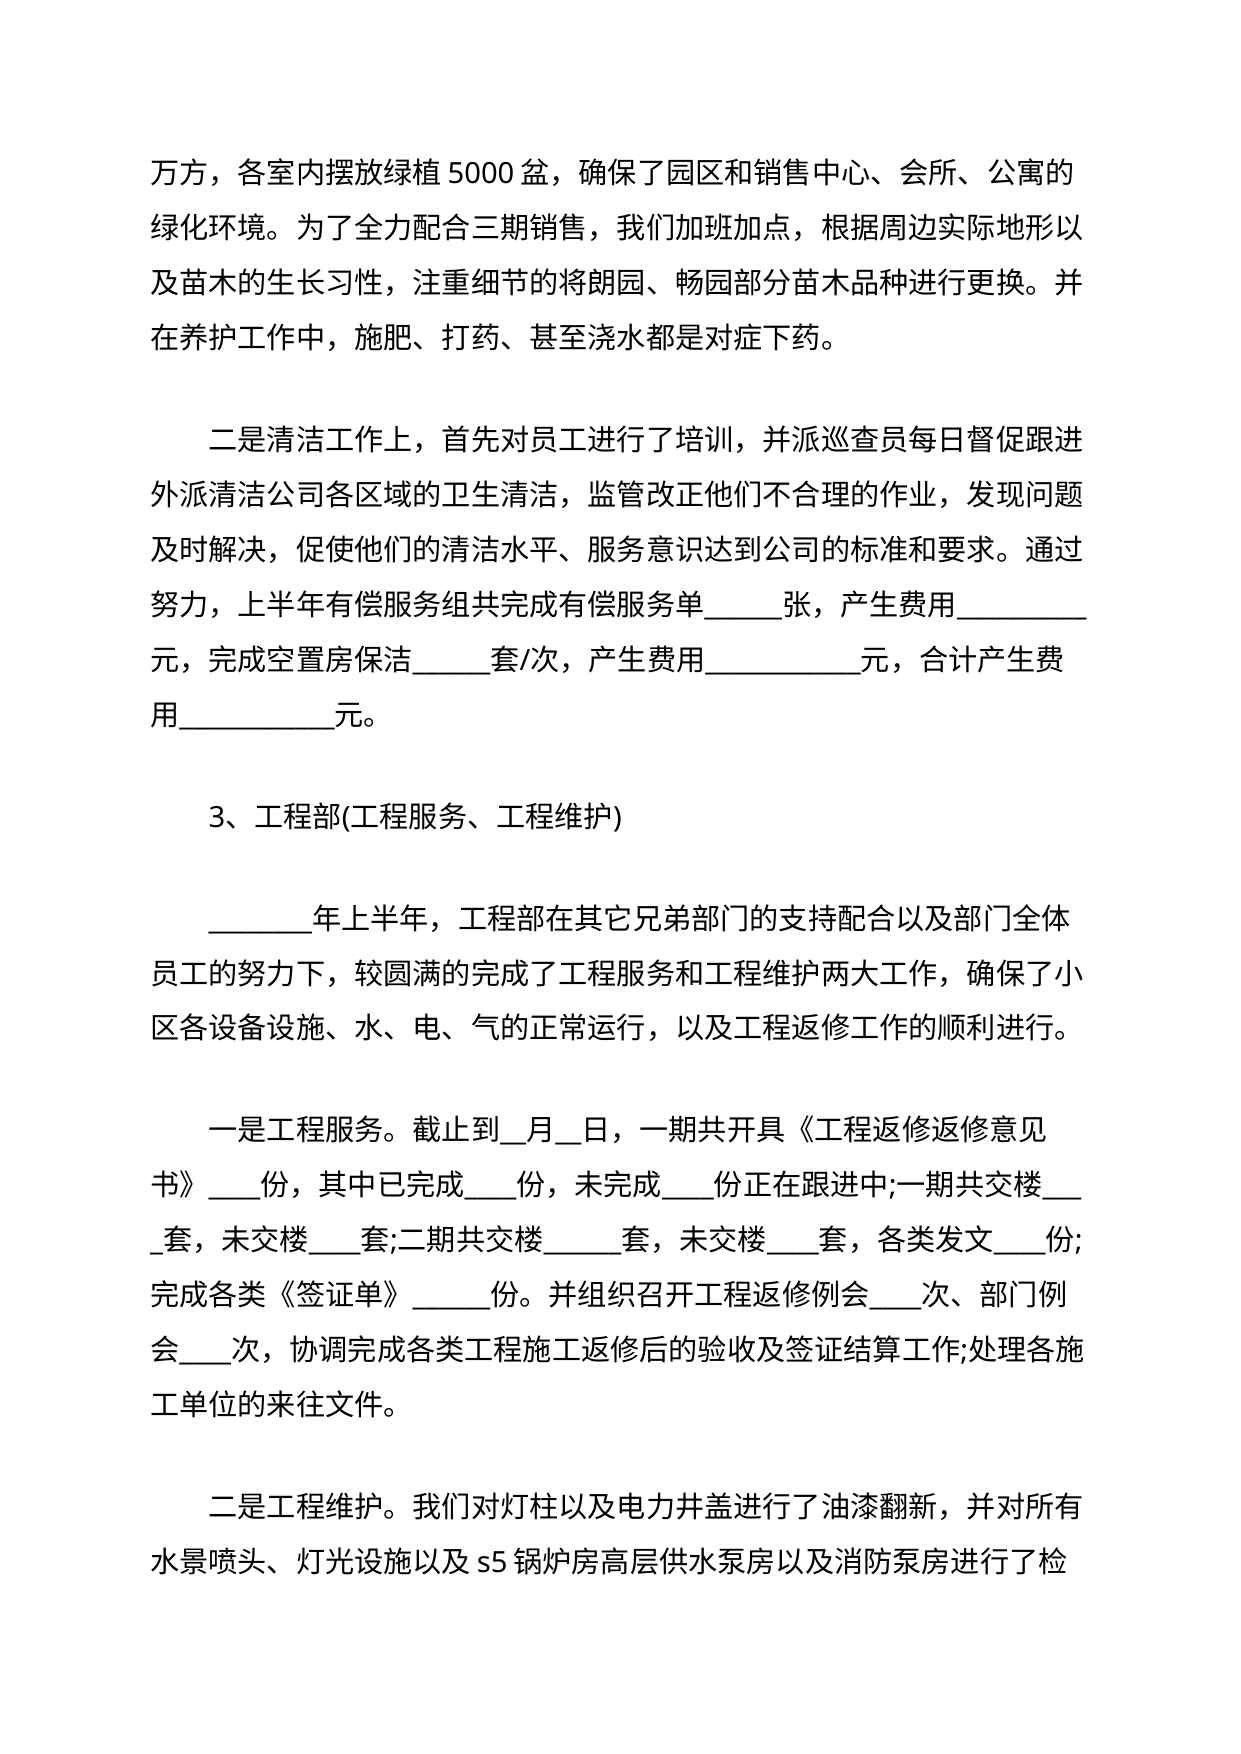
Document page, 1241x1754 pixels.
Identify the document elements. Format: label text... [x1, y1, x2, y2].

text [150, 1484, 1090, 1581]
text 一是工程服务。截止到__月__日，一期共开具《工程返修返修意见书》____份，其中已完成____份，未完成____份正在跟进中;一期共交楼____套，未交楼____套;二期共交楼______套，未交楼____套，各类发文____份;完成各类《签证单》______份。并组织召开工程返修例会____次、部门例会____次，协调完成各类工程施工返修后的验收及签证结算工作;处理各施工单位的来往文件。 [150, 1107, 1090, 1424]
text ________年上半年，工程部在其它兄弟部门的支持配合以及部门全体员工的努力下，较圆满的完成了工程服务和工程维护两大工作，确保了小区各设备设施、水、电、气的正常运行，以及工程返修工作的顺利进行。 [150, 895, 1090, 1047]
text 二是清洁工作上，首先对员工进行了培训，并派巡查员每日督促跟进外派清洁公司各区域的卫生清洁，监管改正他们不合理的作业，发现问题及时解决，促使他们的清洁水平、服务意识达到公司的标准和要求。通过努力，上半年有偿服务组共完成有偿服务单______张，产生费用__________元，完成空置房保洁______套/次，产生费用____________元，合计产生费用____________元。 [150, 417, 1090, 734]
text 3、工程部(工程服务、工程维护) [150, 793, 1090, 836]
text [150, 150, 1090, 357]
